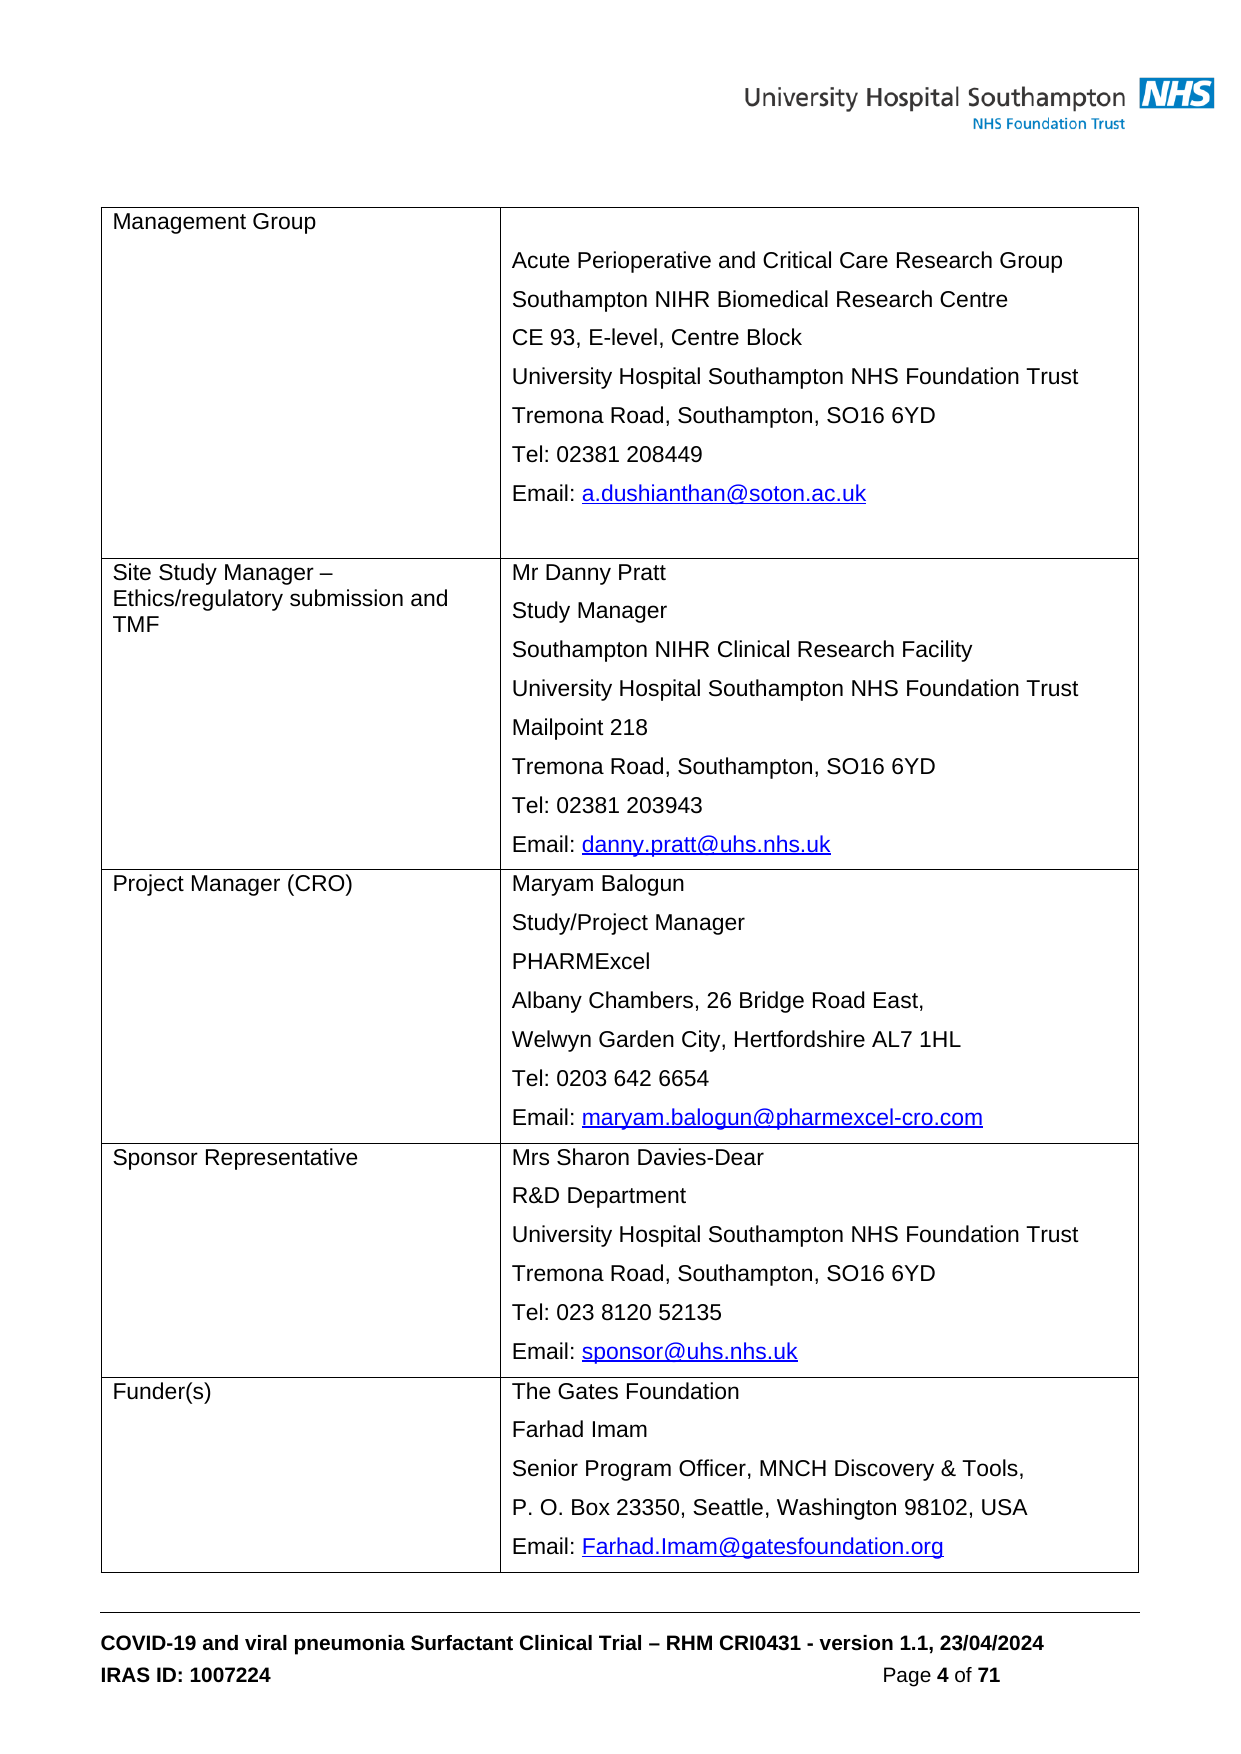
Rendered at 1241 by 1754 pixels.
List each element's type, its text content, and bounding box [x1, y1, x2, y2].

table_cell Funder(s) [102, 1378, 500, 1572]
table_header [501, 208, 1138, 557]
table_cell Maryam Balogun Study/Project Manager PHARMExcel Albany Chambers, 26 Bridge Road East, Welwyn Garden City, Hertfordshire AL7 1HL Tel: 0203 642 6654 Email: maryam.balogun@pharmexcel-cro.com [501, 870, 1138, 1142]
table_cell Sponsor Representative [102, 1144, 500, 1377]
table_cell Site Study Manager – Ethics/regulatory submission and TMF [102, 559, 500, 869]
table_cell Mrs Sharon Davies-Dear R&D Department University Hospital Southampton NHS Foundation Trust Tremona Road, Southampton, SO16 6YD Tel: 023 8120 52135 Email: sponsor@uhs.nhs.uk [501, 1144, 1138, 1377]
table_cell The Gates Foundation Farhad Imam Senior Program Officer, MNCH Discovery & Tools, P. O. Box 23350, Seattle, Washington 98102, USA Email: Farhad.Imam@gatesfoundation.org [501, 1378, 1138, 1572]
table_cell Mr Danny Pratt Study Manager Southampton NIHR Clinical Research Facility University Hospital Southampton NHS Foundation Trust Mailpoint 218 Tremona Road, Southampton, SO16 6YD Tel: 02381 203943 Email: danny.pratt@uhs.nhs.uk [501, 559, 1138, 869]
table_cell Project Manager (CRO) [102, 870, 500, 1142]
picture [718, 74, 1215, 131]
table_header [102, 208, 500, 557]
